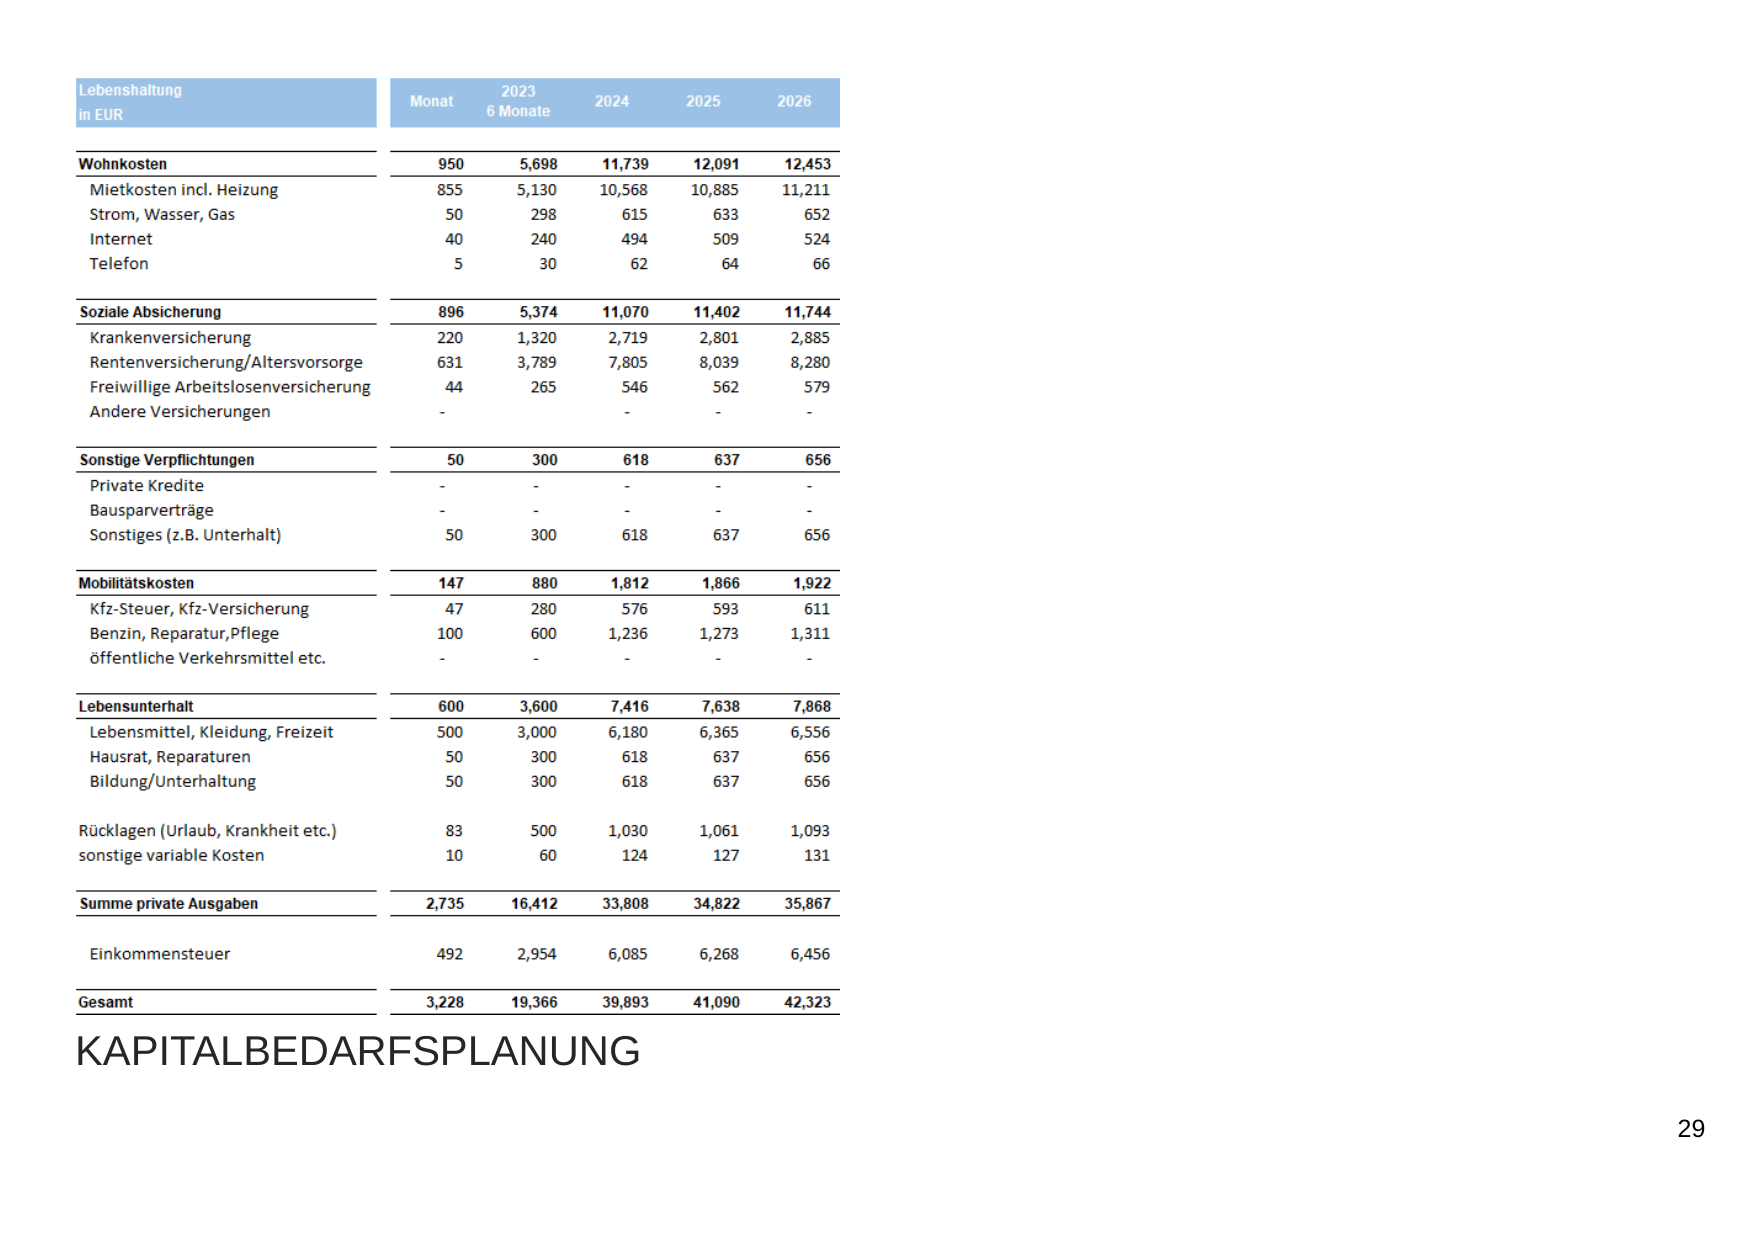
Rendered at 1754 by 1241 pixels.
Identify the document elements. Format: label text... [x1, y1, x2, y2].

text Kapitalbedarfsplanung [75, 1017, 1679, 1082]
picture [75, 77, 840, 1015]
